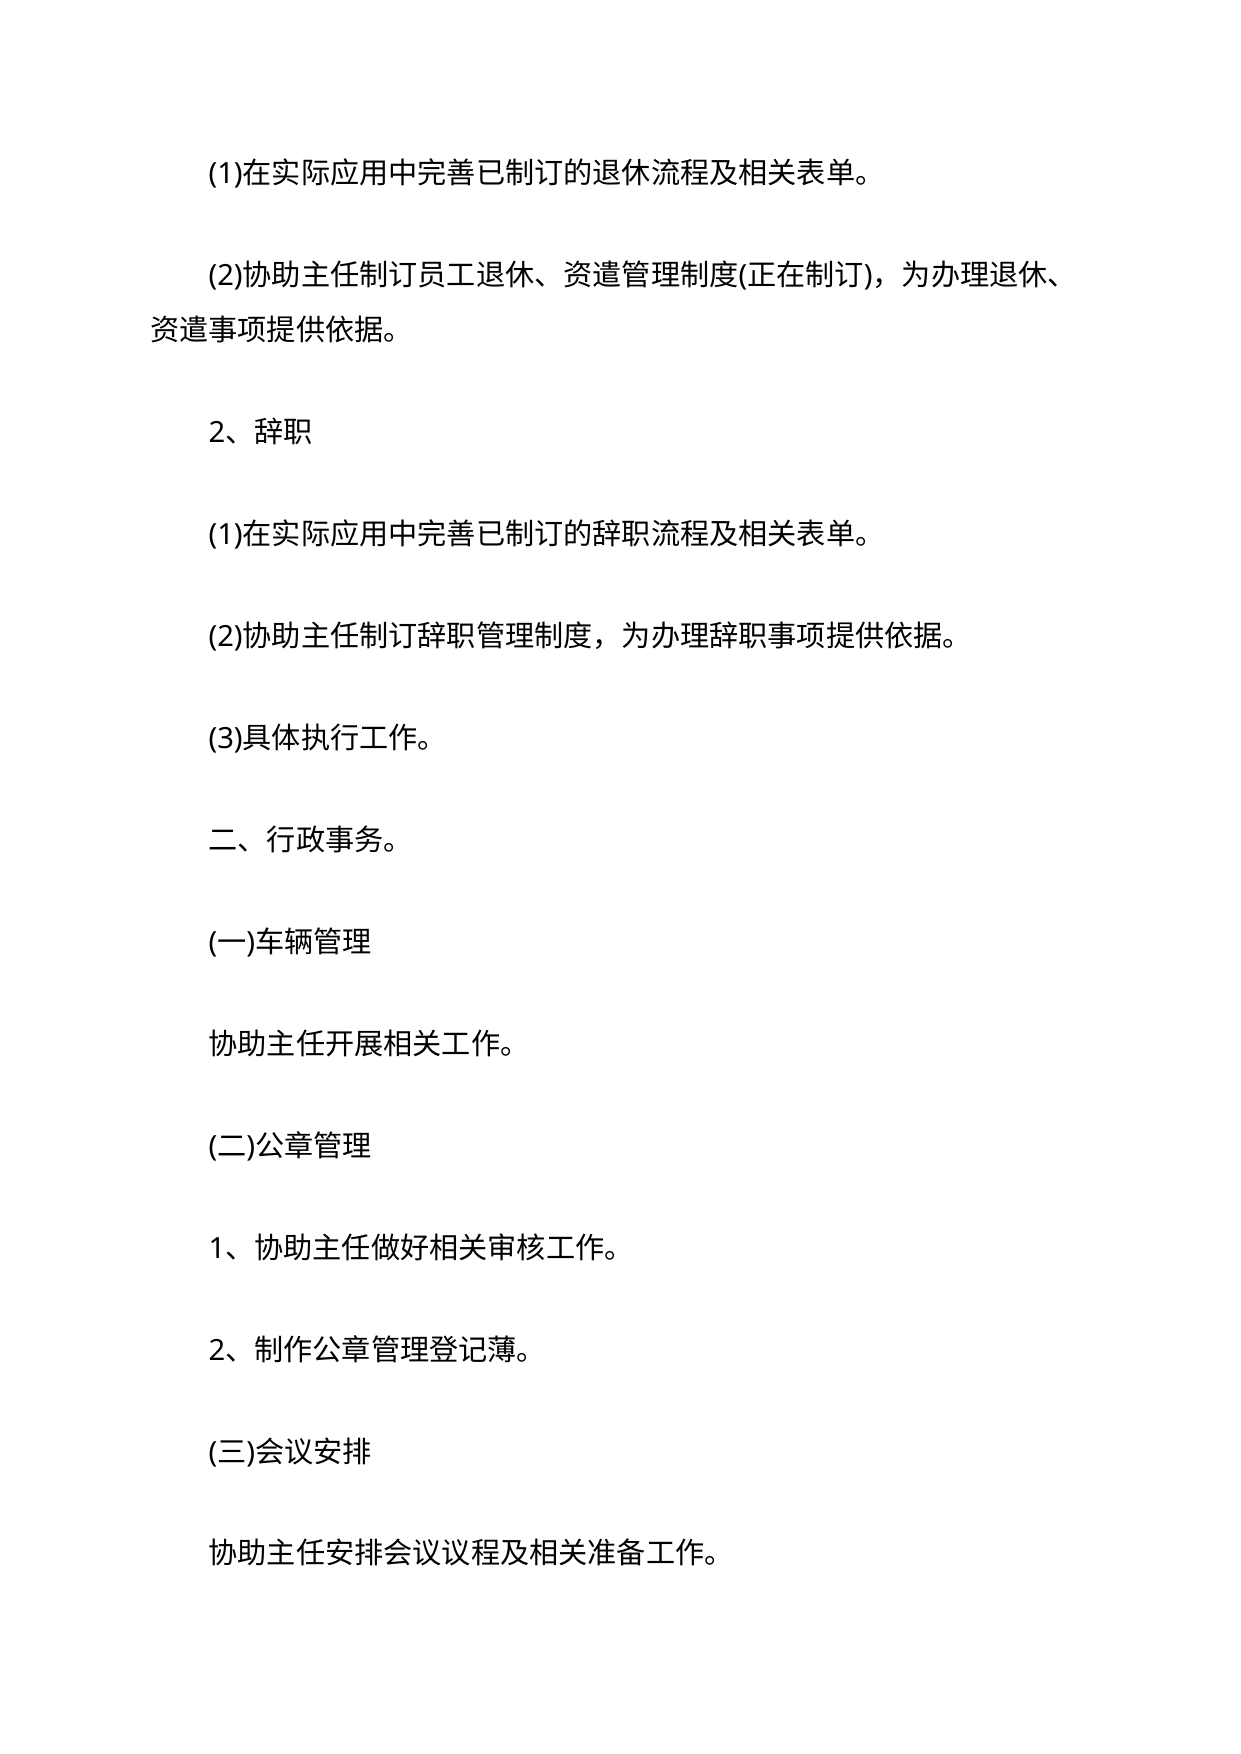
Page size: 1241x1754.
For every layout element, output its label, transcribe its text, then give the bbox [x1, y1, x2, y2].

text (1)在实际应用中完善已制订的辞职流程及相关表单。 [150, 511, 1090, 553]
text (3)具体执行工作。 [150, 715, 1090, 757]
text (2)协助主任制订员工退休、资遣管理制度(正在制订)，为办理退休、资遣事项提供依据。 [150, 252, 1090, 349]
text (一)车辆管理 [150, 918, 1090, 961]
text 协助主任安排会议议程及相关准备工作。 [150, 1530, 1090, 1572]
text 协助主任开展相关工作。 [150, 1020, 1090, 1063]
text (1)在实际应用中完善已制订的退休流程及相关表单。 [150, 150, 1090, 192]
text 二、行政事务。 [150, 817, 1090, 859]
text (三)会议安排 [150, 1428, 1090, 1471]
text 2、辞职 [150, 409, 1090, 451]
text 1、协助主任做好相关审核工作。 [150, 1224, 1090, 1267]
text (二)公章管理 [150, 1122, 1090, 1164]
text (2)协助主任制订辞职管理制度，为办理辞职事项提供依据。 [150, 613, 1090, 655]
text 2、制作公章管理登记薄。 [150, 1326, 1090, 1368]
